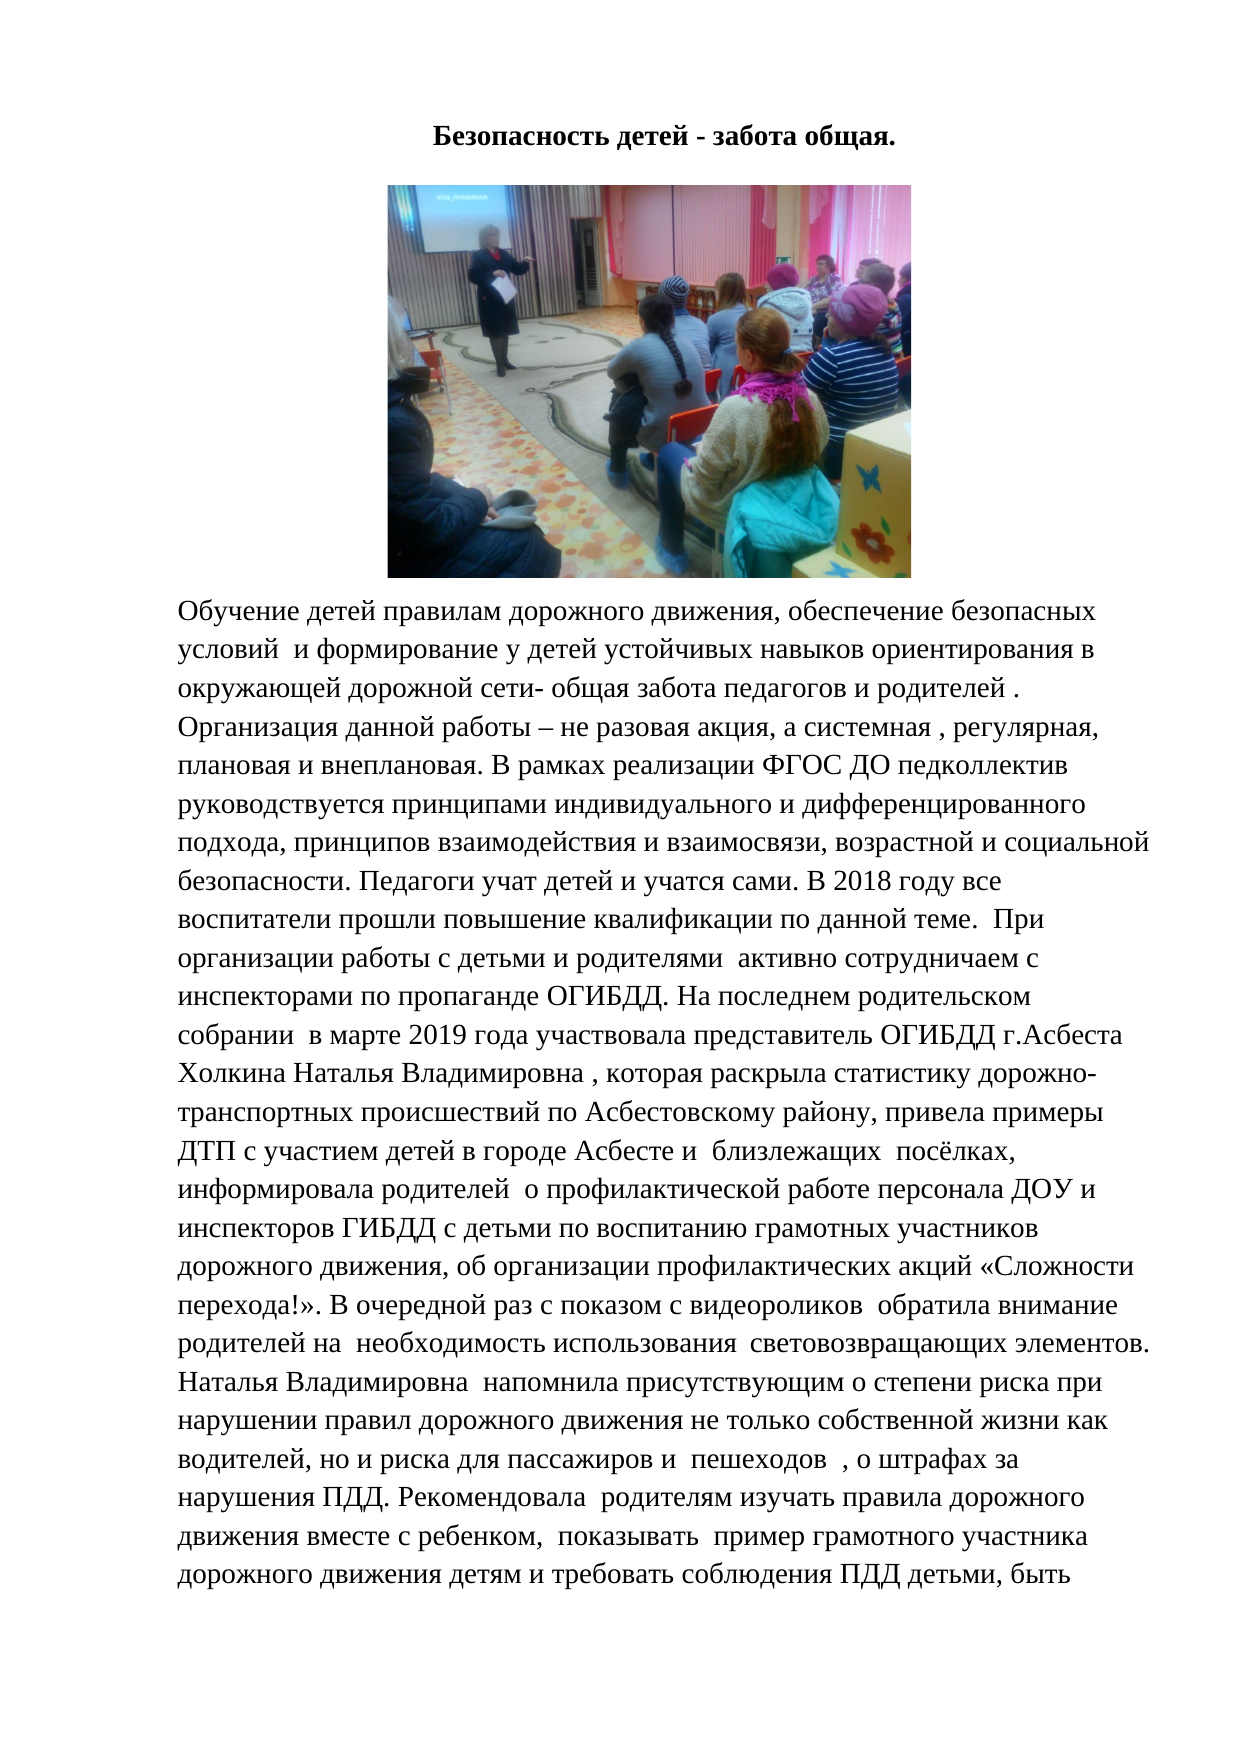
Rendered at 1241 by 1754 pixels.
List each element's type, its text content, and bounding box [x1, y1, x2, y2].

text Безопасность детей - забота общая. [177, 118, 1152, 152]
picture [387, 185, 912, 578]
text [177, 593, 1152, 1590]
